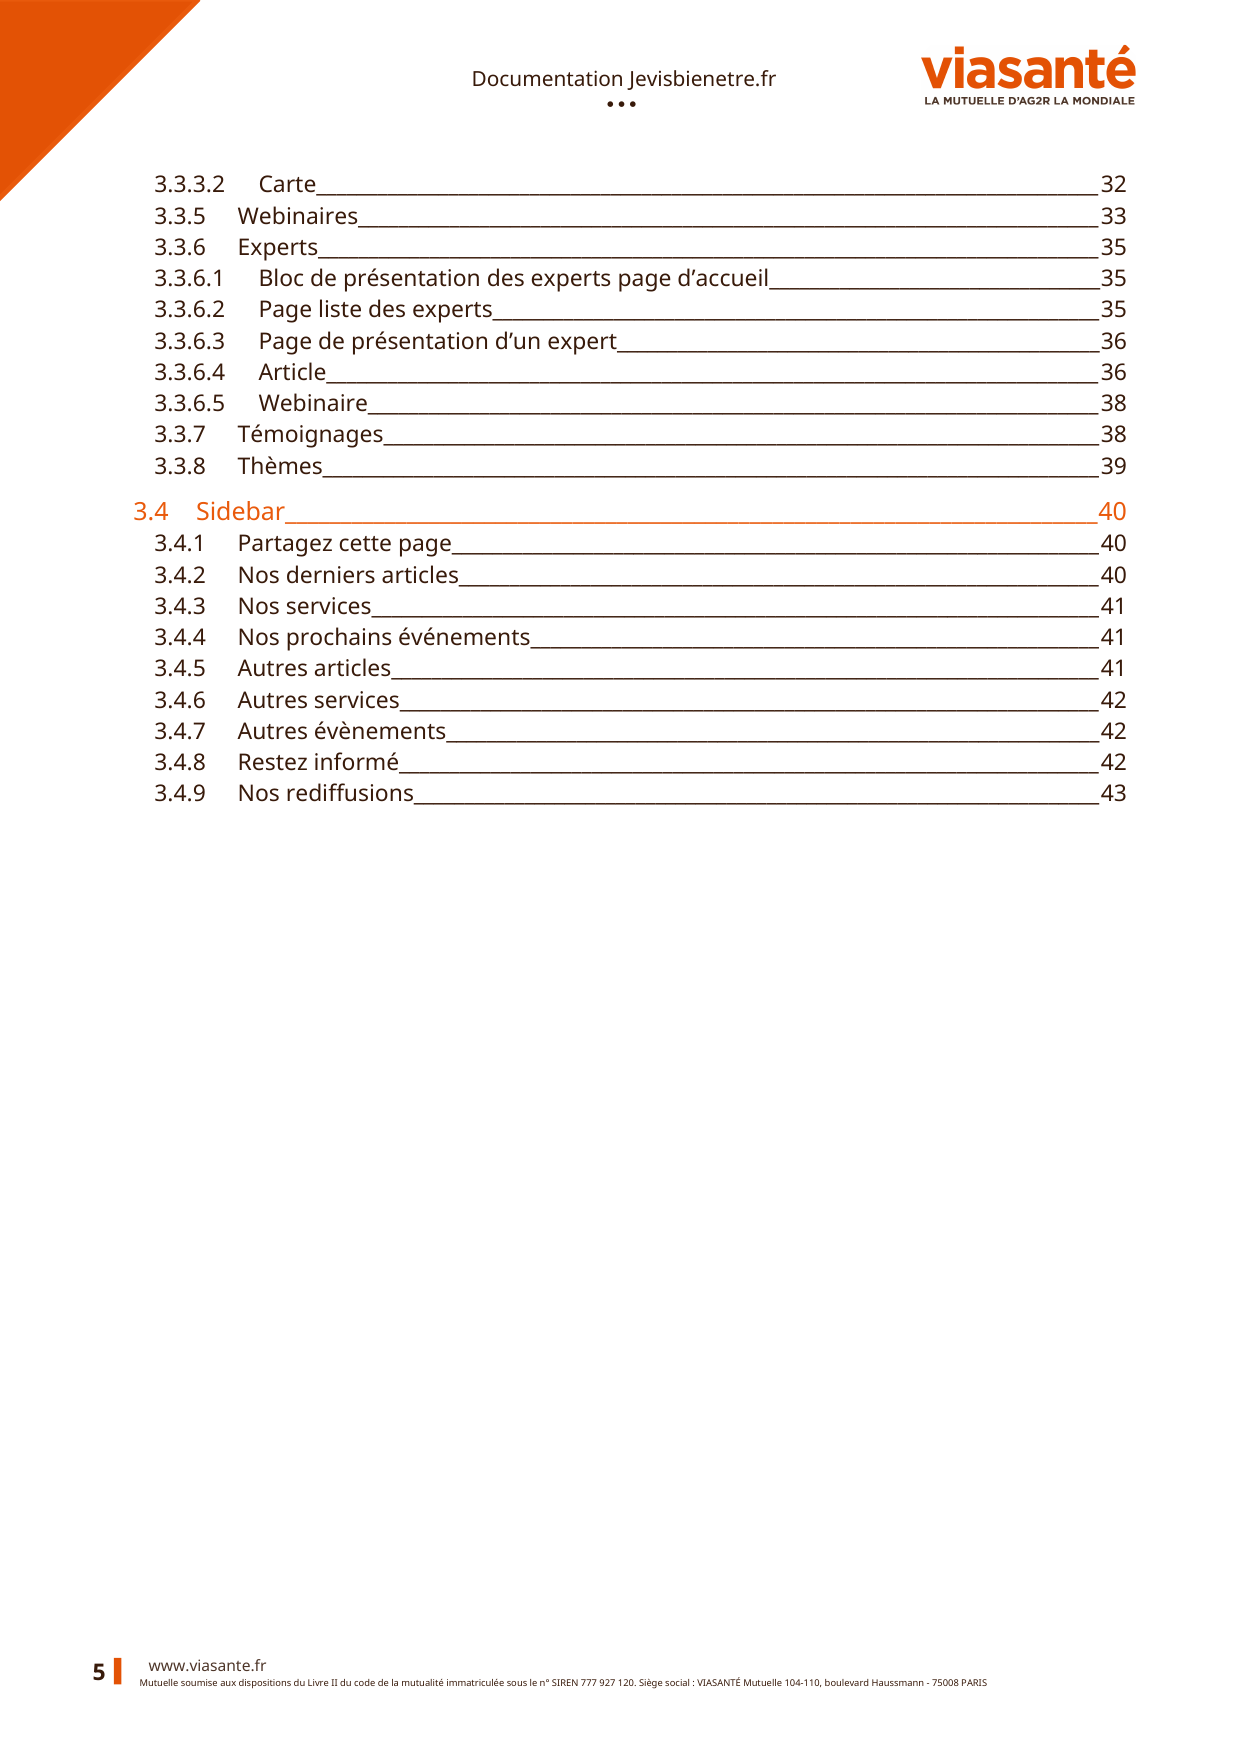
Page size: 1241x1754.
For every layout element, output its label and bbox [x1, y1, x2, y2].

picture [921, 44, 1136, 105]
